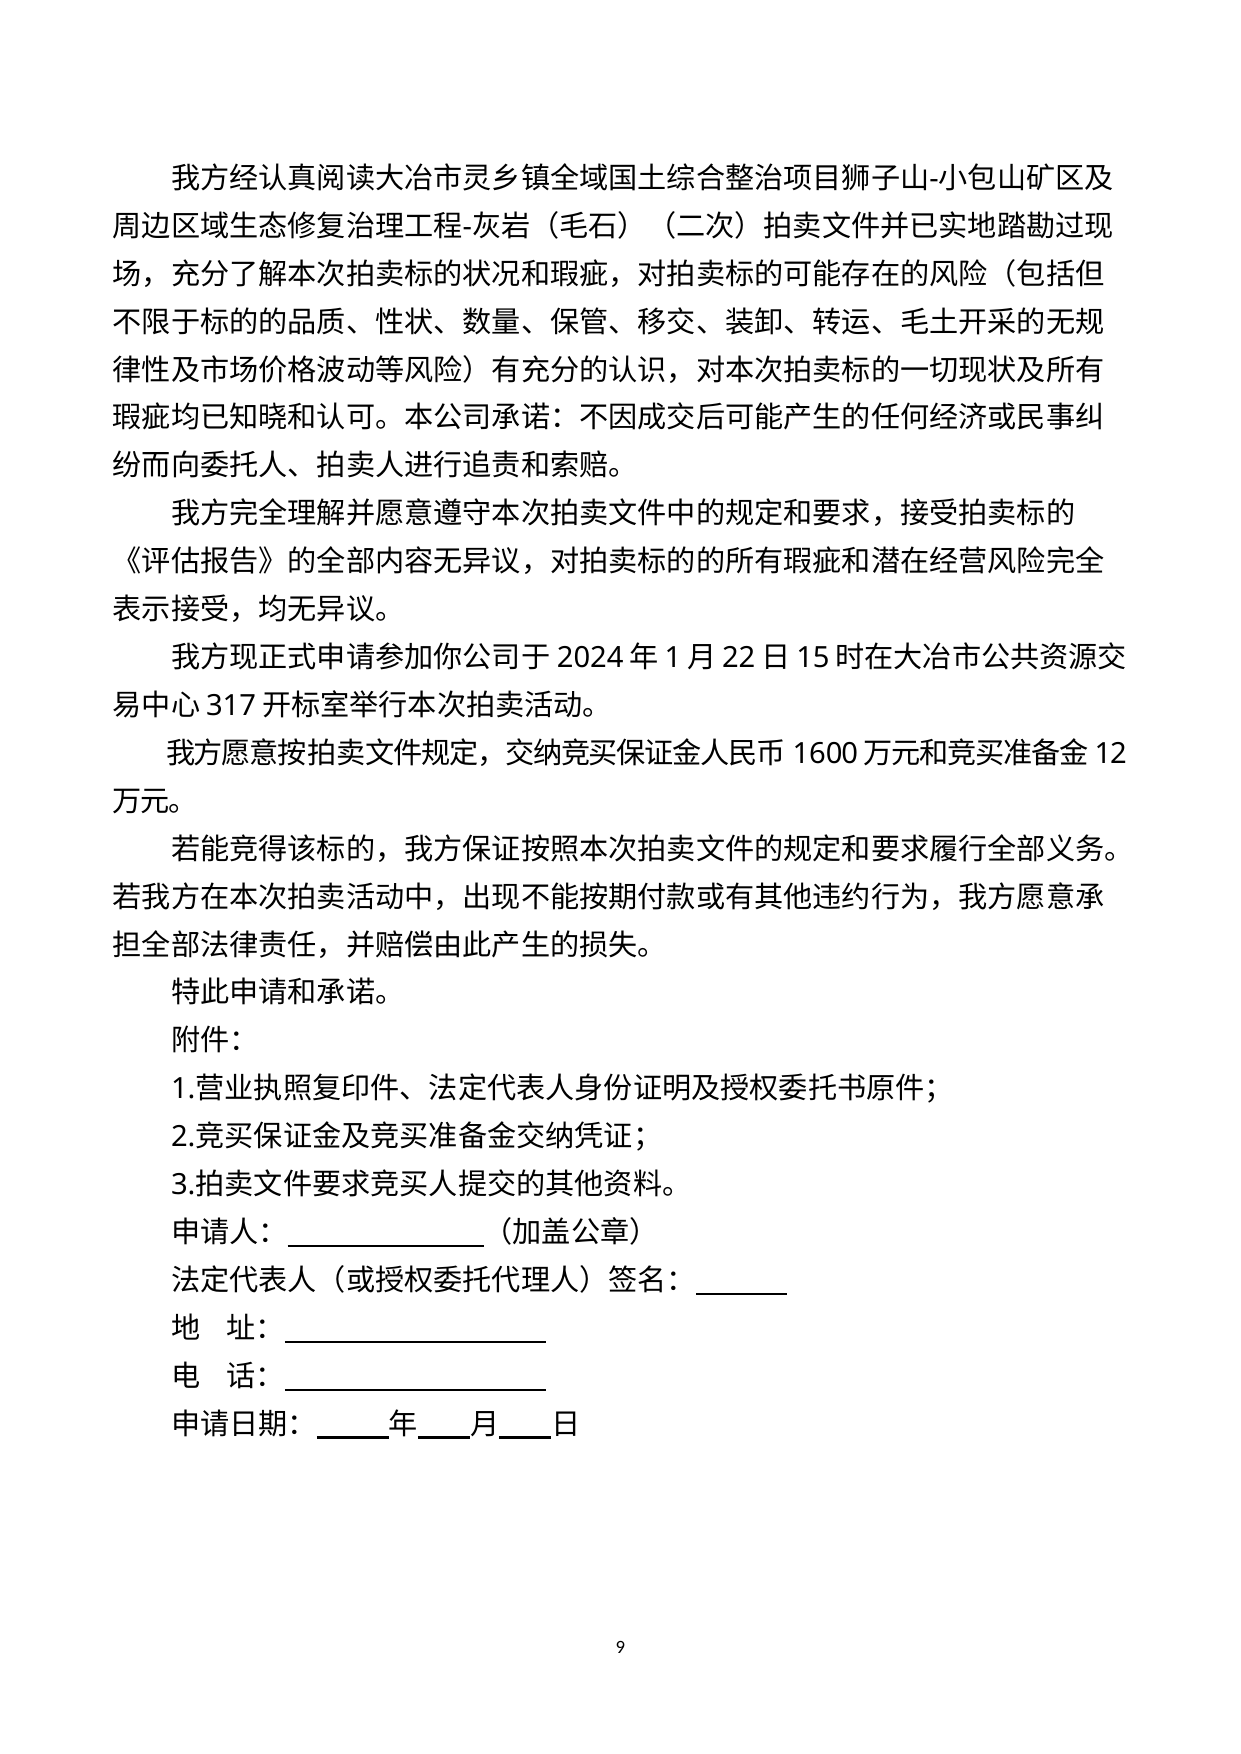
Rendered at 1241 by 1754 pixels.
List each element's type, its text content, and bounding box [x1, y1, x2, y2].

text 地 址： [112, 1300, 1128, 1348]
text 若能竞得该标的，我方保证按照本次拍卖文件的规定和要求履行全部义务。若我方在本次拍卖活动中，出现不能按期付款或有其他违约行为，我方愿意承担全部法律责任，并赔偿由此产生的损失。 [112, 821, 1128, 964]
text 特此申请和承诺。 [112, 964, 1128, 1012]
text 我方现正式申请参加你公司于2024年1月22日15时在大冶市公共资源交易中心317开标室举行本次拍卖活动。 [112, 629, 1128, 725]
text 3.拍卖文件要求竞买人提交的其他资料。 [112, 1156, 1128, 1204]
text 我方完全理解并愿意遵守本次拍卖文件中的规定和要求，接受拍卖标的《评估报告》的全部内容无异议，对拍卖标的的所有瑕疵和潜在经营风险完全表示接受，均无异议。 [112, 485, 1128, 629]
text 2.竞买保证金及竞买准备金交纳凭证； [112, 1108, 1128, 1156]
text 申请日期： 年 月 日 [112, 1396, 1128, 1444]
text 1.营业执照复印件、法定代表人身份证明及授权委托书原件； [112, 1060, 1128, 1108]
text 法定代表人（或授权委托代理人）签名： [112, 1252, 1128, 1300]
text 附件： [112, 1012, 1128, 1060]
text 我方愿意按拍卖文件规定，交纳竞买保证金人民币1600万元和竞买准备金12万元。 [112, 725, 1128, 821]
text 申请人： （加盖公章） [112, 1204, 1128, 1252]
text 电 话： [112, 1348, 1128, 1396]
text 我方经认真阅读大冶市灵乡镇全域国土综合整治项目狮子山-小包山矿区及周边区域生态修复治理工程-灰岩（毛石）（二次）拍卖文件并已实地踏勘过现场，充分了解本次拍卖标的状况和瑕疵，对拍卖标的可能存在的风险（包括但不限于标的的品质、性状、数量、保管、移交、装卸、转运、毛土开采的无规律性及市场价格波动等风险）有充分的认识，对本次拍卖标的一切现状及所有瑕疵均已知晓和认可。本公司承诺：不因成交后可能产生的任何经济或民事纠纷而向委托人、拍卖人进行追责和索赔。 [112, 150, 1128, 485]
